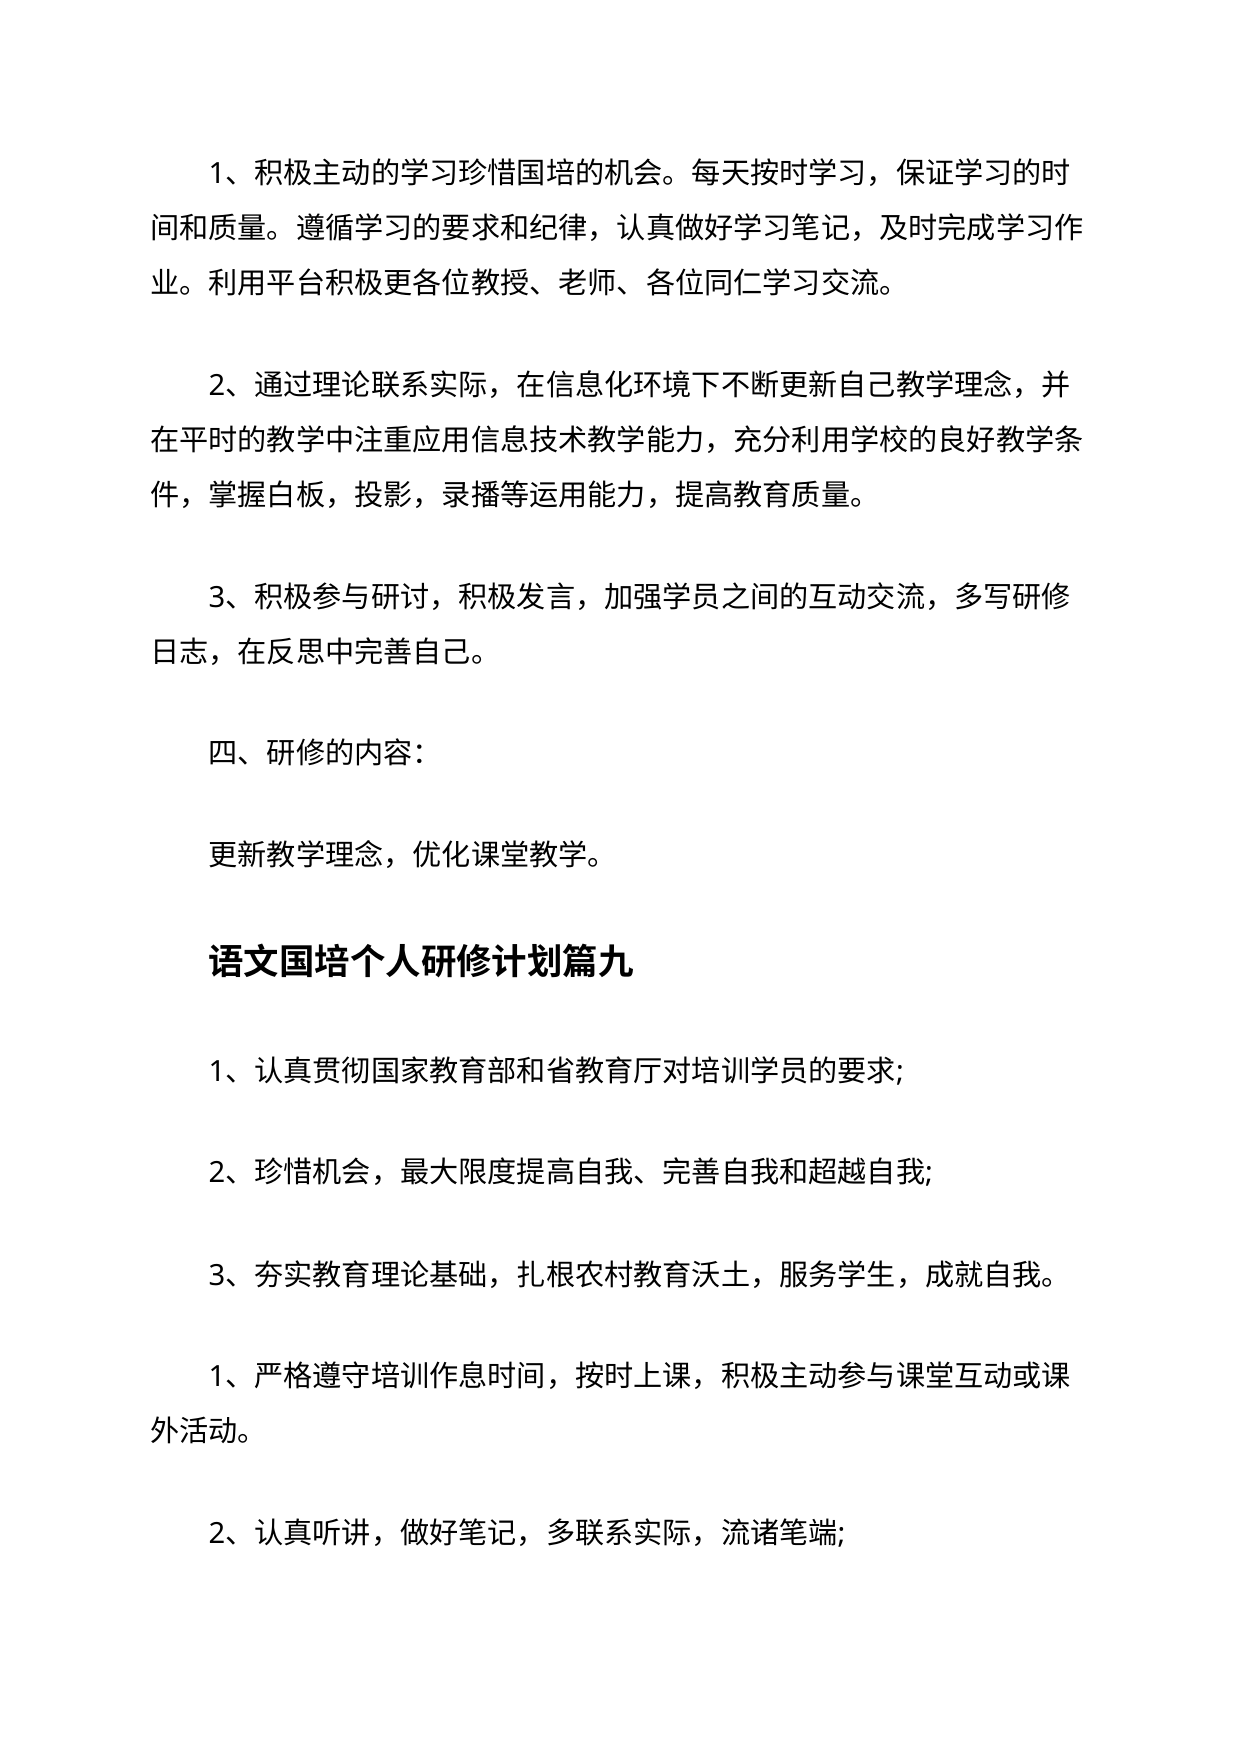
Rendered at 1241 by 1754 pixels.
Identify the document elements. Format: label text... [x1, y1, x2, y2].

text 1、积极主动的学习珍惜国培的机会。每天按时学习，保证学习的时间和质量。遵循学习的要求和纪律，认真做好学习笔记，及时完成学习作业。利用平台积极更各位教授、老师、各位同仁学习交流。 [150, 150, 1090, 302]
text 语文国培个人研修计划篇九 [150, 934, 1090, 985]
text 2、认真听讲，做好笔记，多联系实际，流诸笔端; [150, 1510, 1090, 1552]
text 更新教学理念，优化课堂教学。 [150, 832, 1090, 874]
text 1、认真贯彻国家教育部和省教育厅对培训学员的要求; [150, 1047, 1090, 1089]
text 3、夯实教育理论基础，扎根农村教育沃土，服务学生，成就自我。 [150, 1251, 1090, 1293]
text 3、积极参与研讨，积极发言，加强学员之间的互动交流，多写研修日志，在反思中完善自己。 [150, 573, 1090, 671]
text 四、研修的内容： [150, 730, 1090, 772]
text 1、严格遵守培训作息时间，按时上课，积极主动参与课堂互动或课外活动。 [150, 1353, 1090, 1450]
text 2、通过理论联系实际，在信息化环境下不断更新自己教学理念，并在平时的教学中注重应用信息技术教学能力，充分利用学校的良好教学条件，掌握白板，投影，录播等运用能力，提高教育质量。 [150, 362, 1090, 514]
text 2、珍惜机会，最大限度提高自我、完善自我和超越自我; [150, 1149, 1090, 1191]
